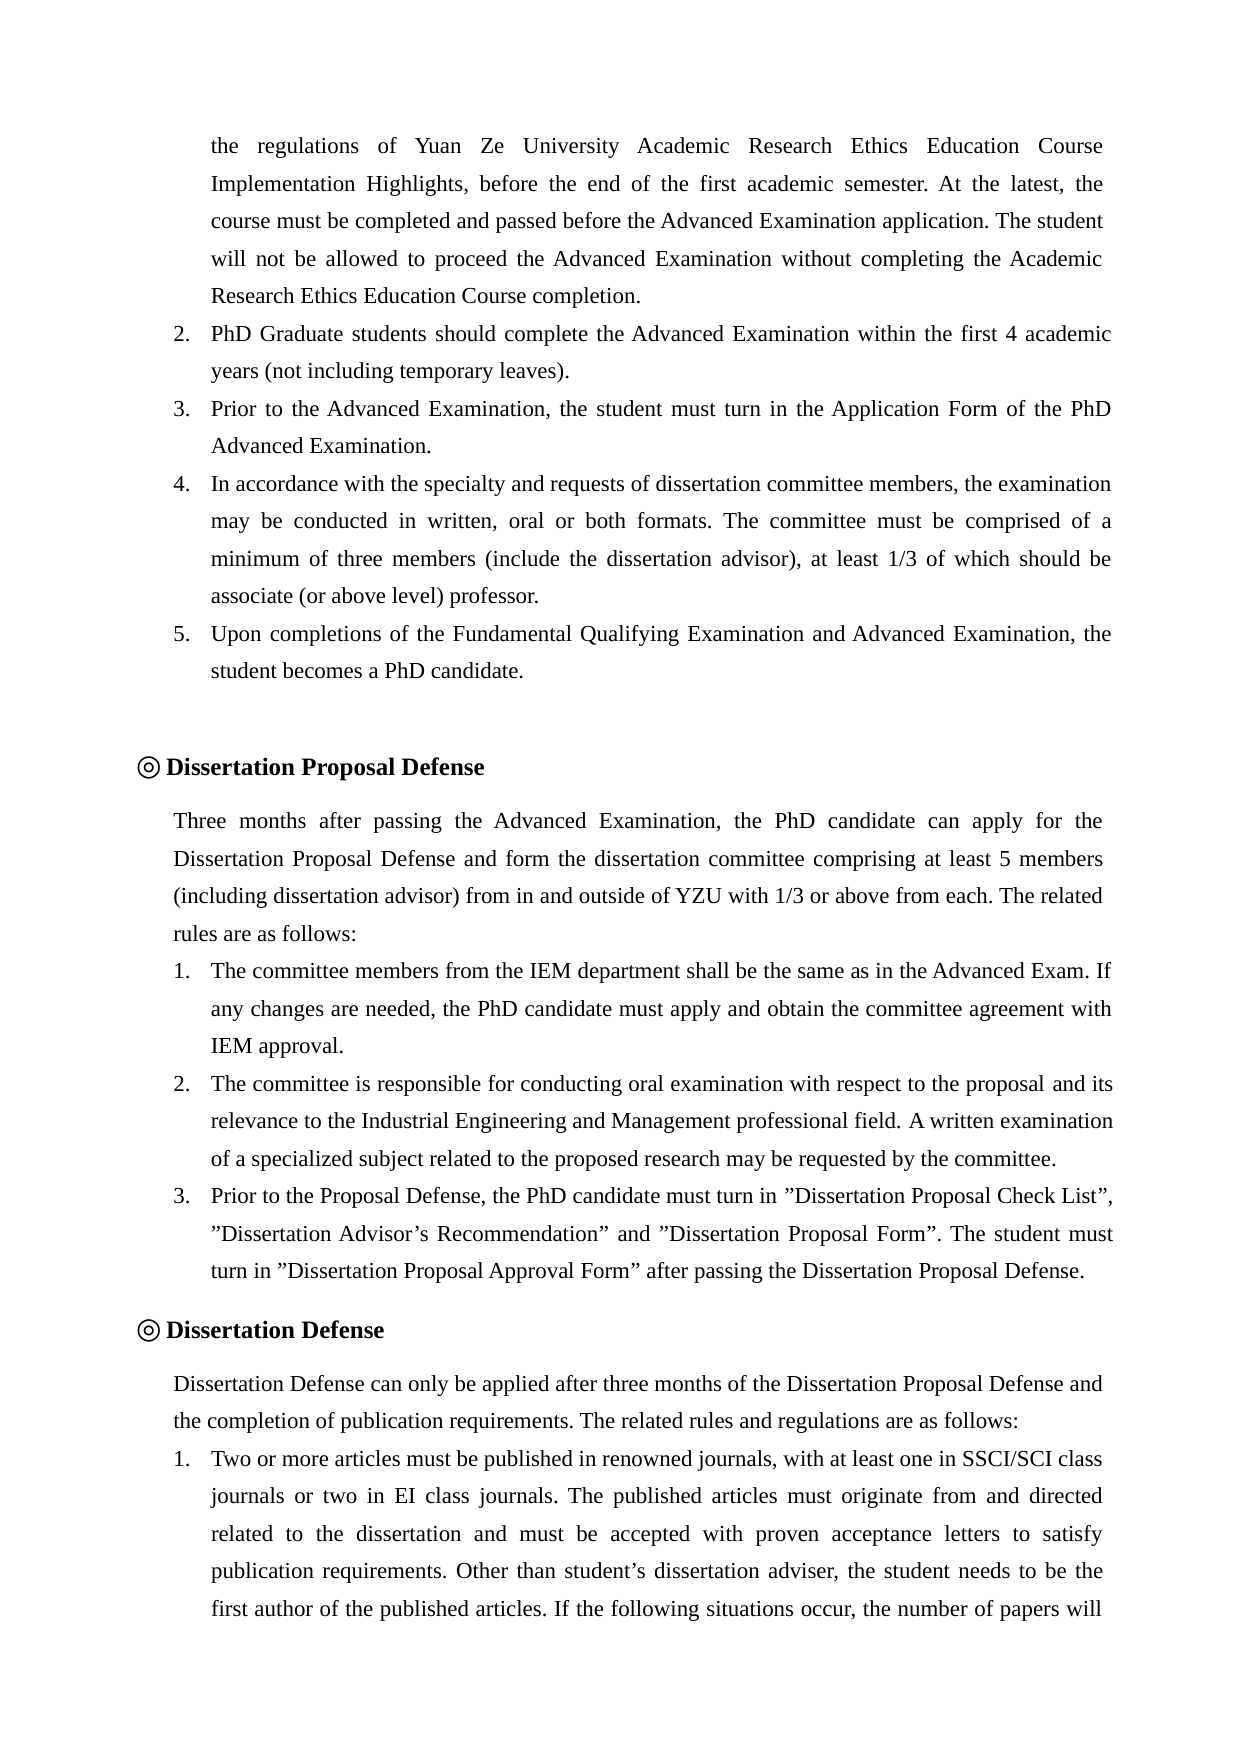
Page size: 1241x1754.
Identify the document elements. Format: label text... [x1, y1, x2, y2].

list The committee members from the IEM department shall be the same as in the Advanced Exam. If any changes are needed, the PhD candidate must apply and obtain the committee agreement with IEM approval. [173, 952, 1113, 1064]
list PhD Graduate students should complete the Advanced Examination within the first 4 academic years (not including temporary leaves). [173, 314, 1113, 389]
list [173, 1439, 1104, 1627]
text Dissertation Defense can only be applied after three months of the Dissertation Proposal Defense and the completion of publication requirements. The related rules and regulations are as follows: [173, 1364, 1104, 1439]
list Dissertation Proposal Defense [136, 727, 1104, 802]
list In accordance with the specialty and requests of dissertation committee members, the examination may be conducted in written, oral or both formats. The committee must be comprised of a minimum of three members (include the dissertation advisor), at least 1/3 of which should be associate (or above level) professor. [173, 464, 1113, 614]
list Prior to the Advanced Examination, the student must turn in the Application Form of the PhD Advanced Examination. [173, 389, 1113, 464]
list Prior to the Proposal Defense, the PhD candidate must turn in ”Dissertation Proposal Check List”, ”Dissertation Advisor’s Recommendation” and ”Dissertation Proposal Form”. The student must turn in ”Dissertation Proposal Approval Form” after passing the Dissertation Proposal Defense. [173, 1177, 1113, 1289]
text Three months after passing the Advanced Examination, the PhD candidate can apply for the Dissertation Proposal Defense and form the dissertation committee comprising at least 5 members (including dissertation advisor) from in and outside of YZU with 1/3 or above from each. The related rules are as follows: [173, 802, 1104, 952]
list Upon completions of the Fundamental Qualifying Examination and Advanced Examination, the student becomes a PhD candidate. [173, 614, 1113, 689]
list Dissertation Defense [136, 1289, 1104, 1364]
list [173, 127, 1104, 314]
list The committee is responsible for conducting oral examination with respect to the proposal and its relevance to the Industrial Engineering and Management professional field. A written examination of a specialized subject related to the proposed research may be requested by the committee. [173, 1064, 1113, 1177]
